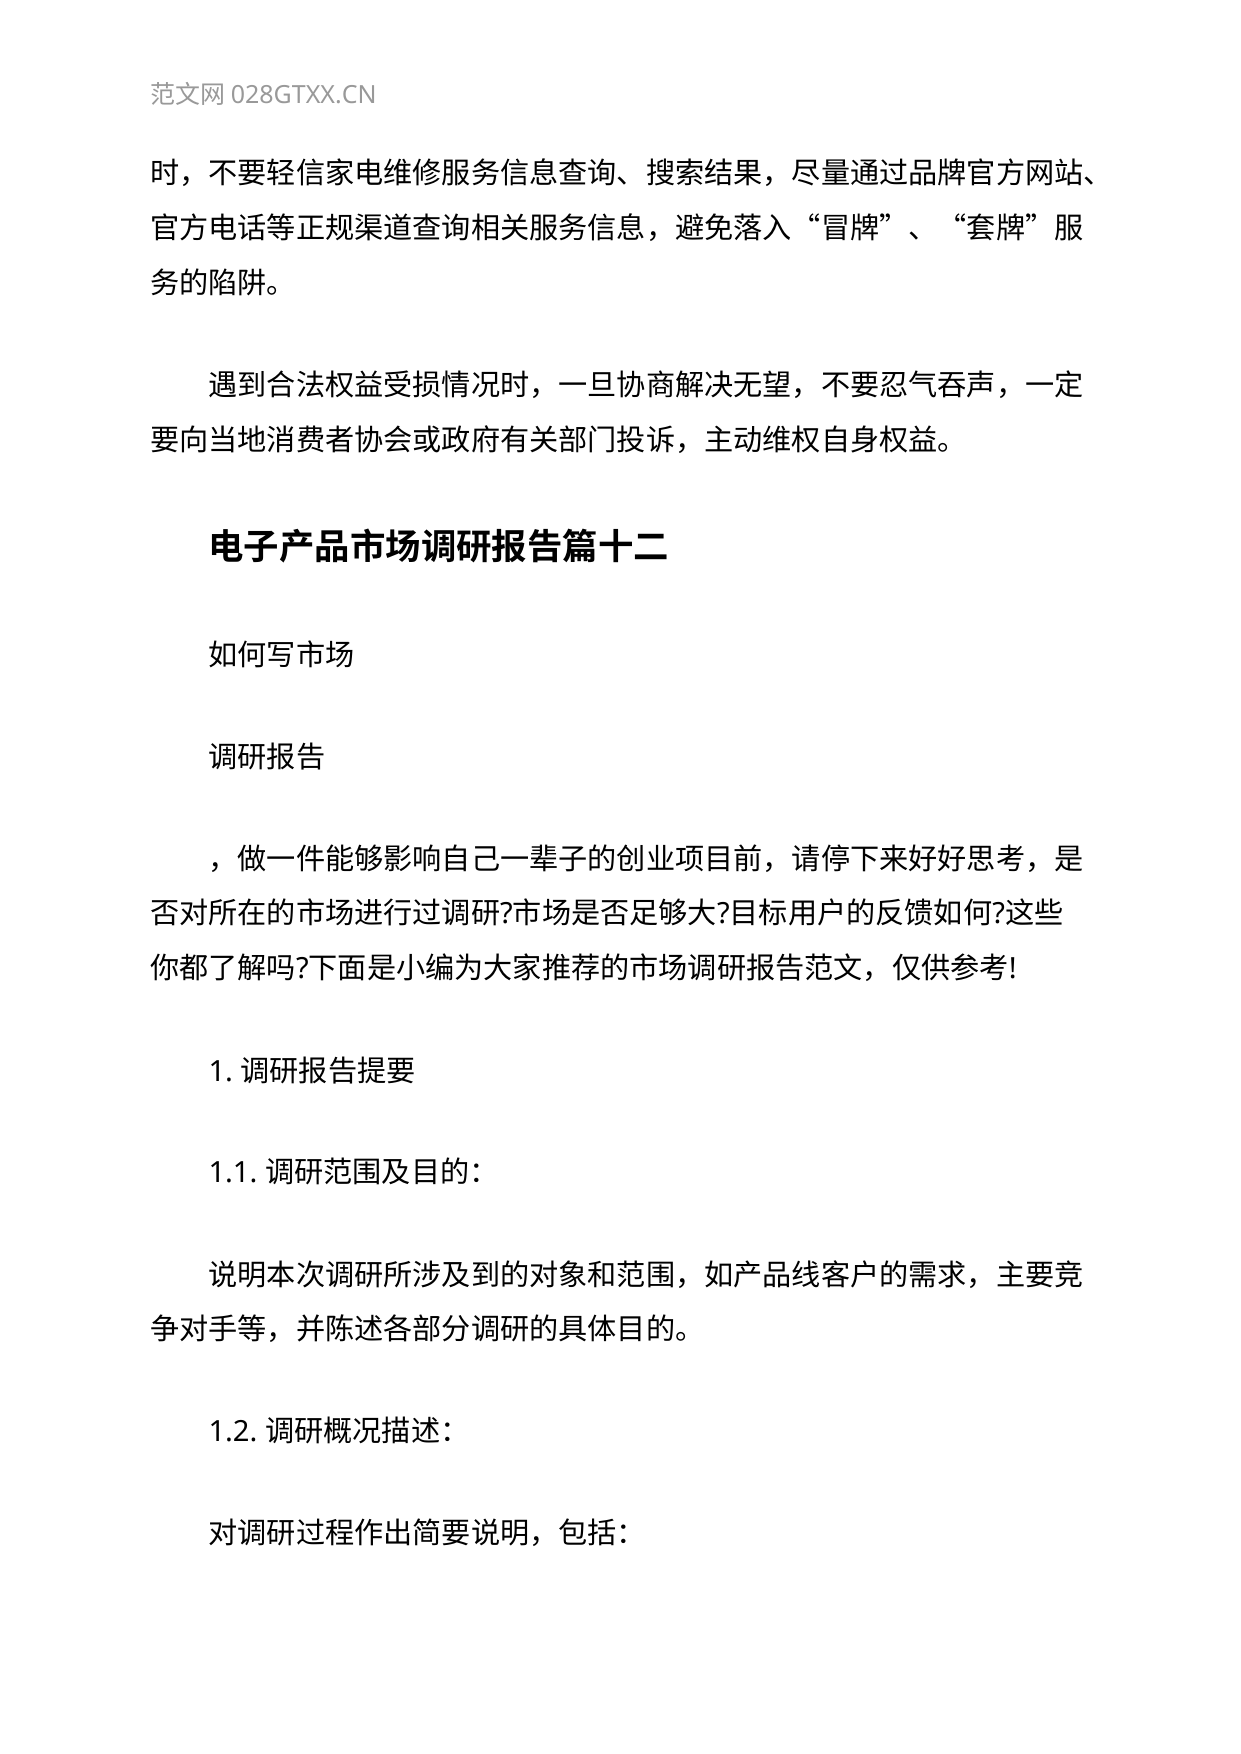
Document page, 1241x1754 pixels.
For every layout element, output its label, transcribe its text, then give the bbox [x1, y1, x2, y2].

text 电子产品市场调研报告篇十二 [150, 518, 1090, 569]
text 如何写市场 [150, 632, 1090, 674]
text 遇到合法权益受损情况时，一旦协商解决无望，不要忍气吞声，一定要向当地消费者协会或政府有关部门投诉，主动维权自身权益。 [150, 362, 1090, 459]
text 1.2. 调研概况描述： [150, 1408, 1090, 1450]
text 说明本次调研所涉及到的对象和范围，如产品线客户的需求，主要竞争对手等，并陈述各部分调研的具体目的。 [150, 1251, 1090, 1348]
text 1. 调研报告提要 [150, 1047, 1090, 1089]
text 调研报告 [150, 733, 1090, 776]
text ，做一件能够影响自己一辈子的创业项目前，请停下来好好思考，是否对所在的市场进行过调研?市场是否足够大?目标用户的反馈如何?这些你都了解吗?下面是小编为大家推荐的市场调研报告范文，仅供参考! [150, 835, 1090, 987]
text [150, 150, 1090, 302]
text 1.1. 调研范围及目的： [150, 1149, 1090, 1191]
text 对调研过程作出简要说明，包括： [150, 1510, 1090, 1552]
